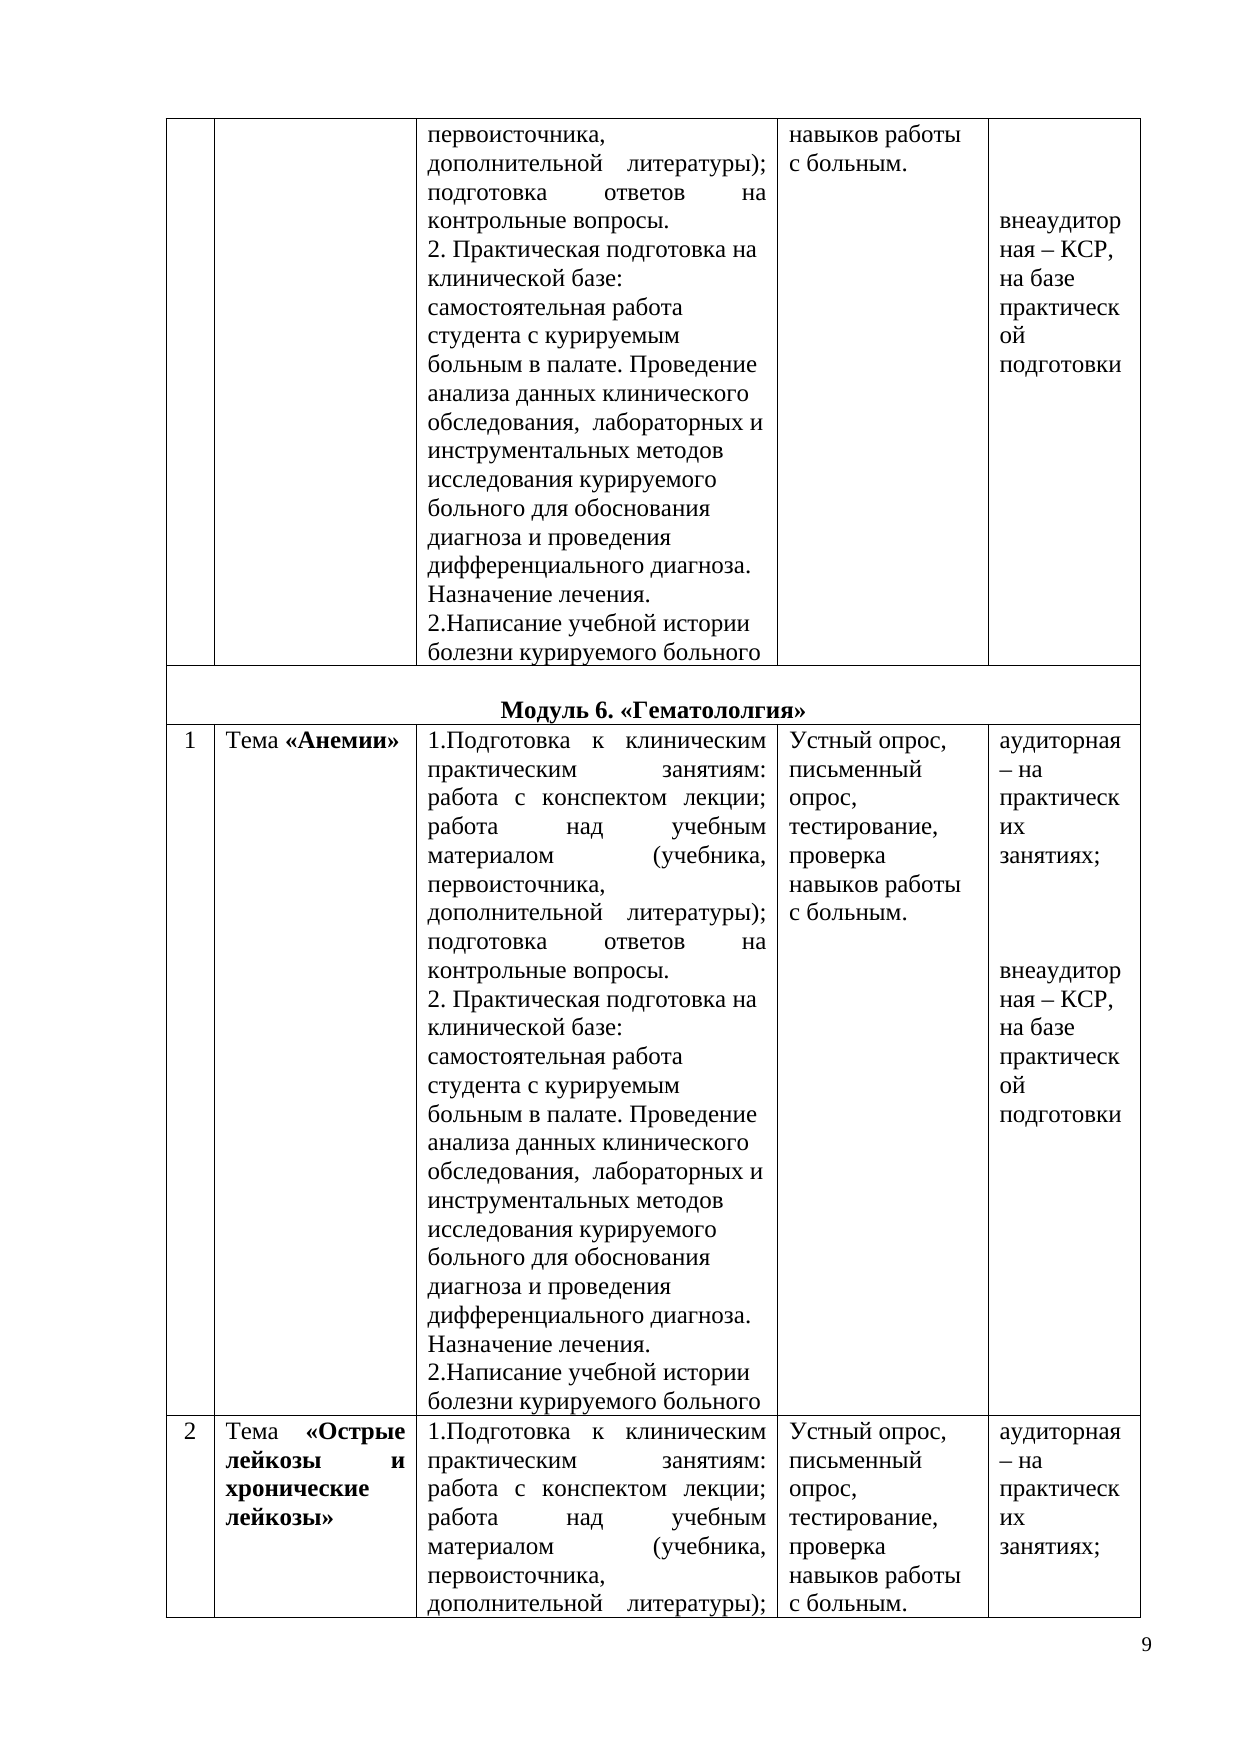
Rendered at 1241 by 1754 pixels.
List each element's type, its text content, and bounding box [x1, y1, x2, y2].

table_cell Устный опрос, письменный опрос, тестирование, проверка навыков работы с больным. [778, 725, 988, 1415]
table_cell 2 [167, 1416, 214, 1617]
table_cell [778, 1416, 988, 1617]
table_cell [215, 1416, 416, 1617]
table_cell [778, 119, 988, 665]
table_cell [215, 119, 416, 665]
table_cell Тема «Анемии» [215, 725, 416, 1415]
table_cell аудиторная – на практических занятиях; внеаудиторная – КСР, на базе практической подготовки [989, 725, 1140, 1415]
table_cell 2 [167, 119, 214, 665]
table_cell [417, 1416, 777, 1617]
table_cell 1 [167, 725, 214, 1415]
table_cell Модуль 6. «Гематололгия» [167, 666, 1140, 724]
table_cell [989, 119, 1140, 665]
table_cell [989, 1416, 1140, 1617]
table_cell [417, 119, 777, 665]
